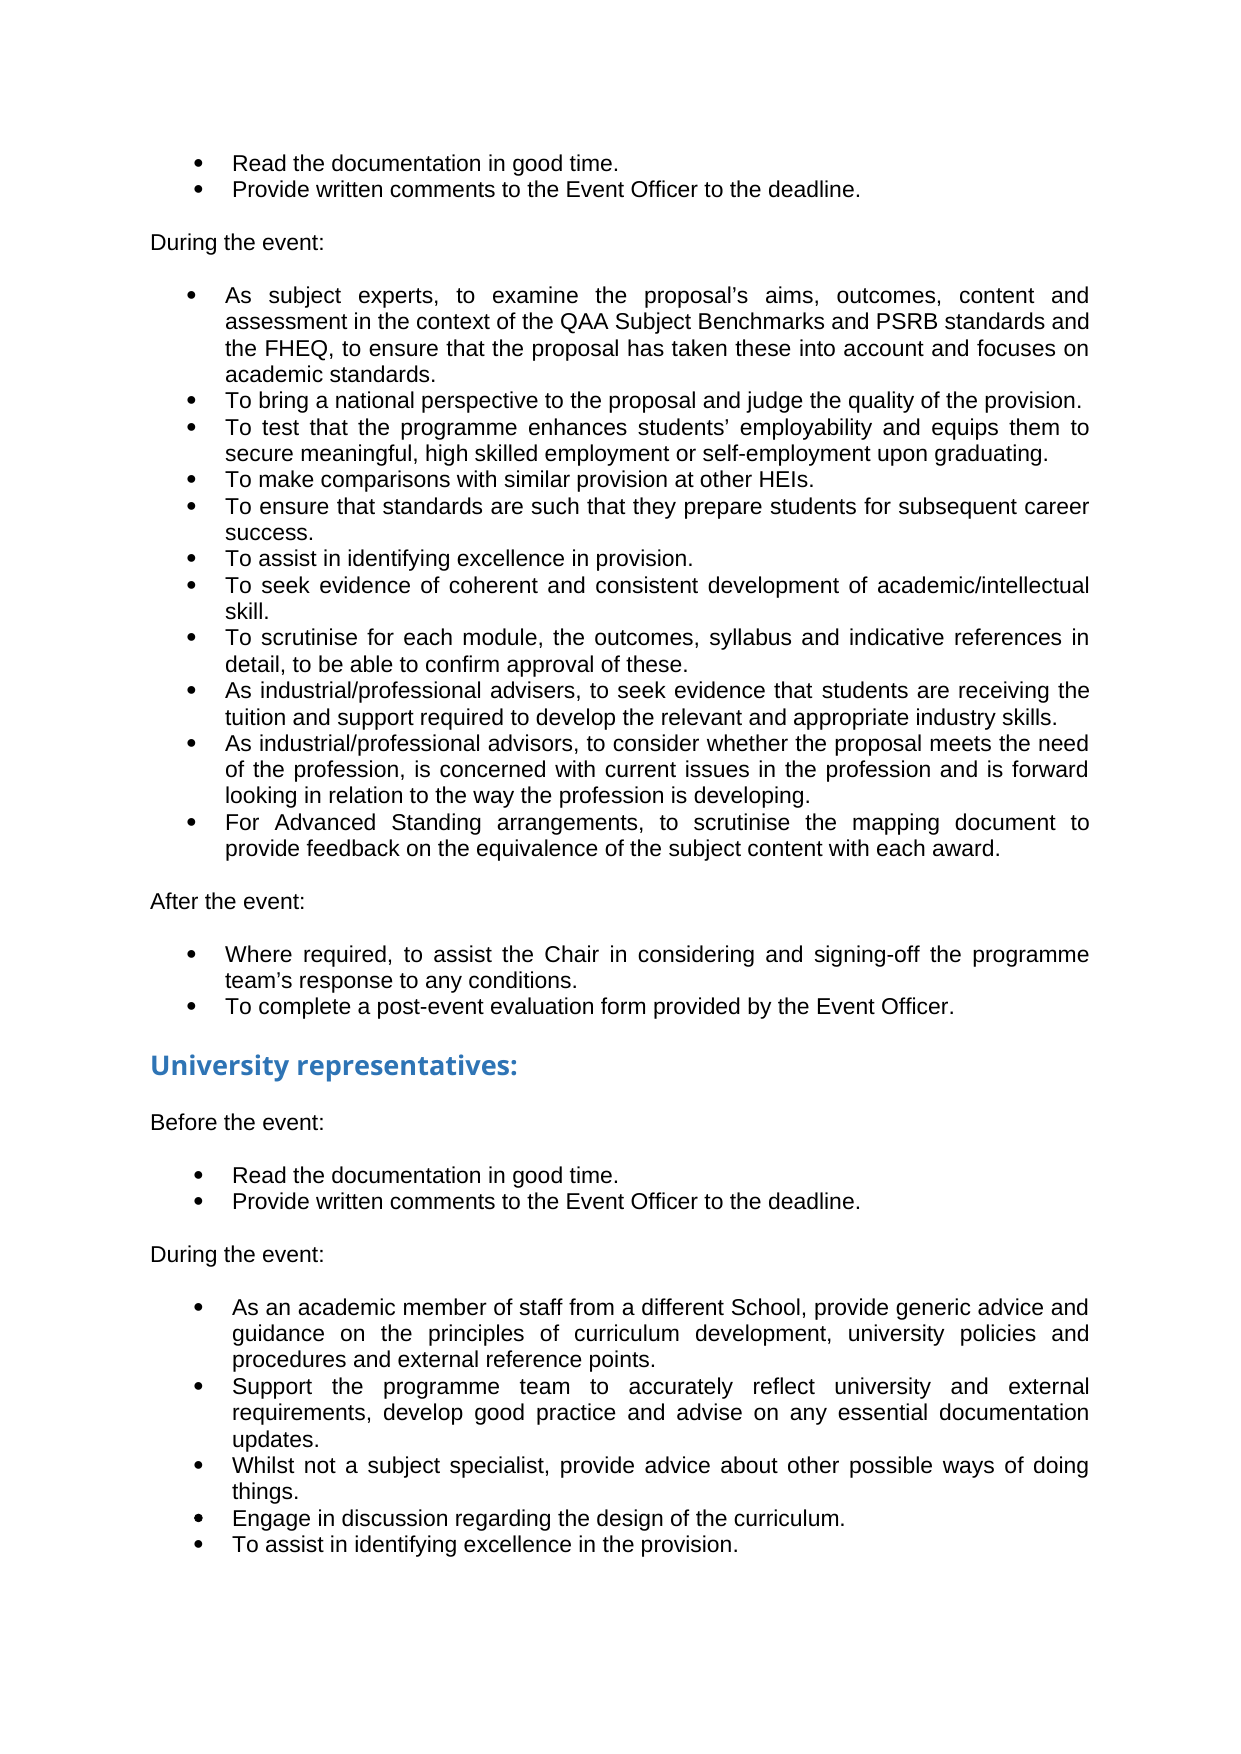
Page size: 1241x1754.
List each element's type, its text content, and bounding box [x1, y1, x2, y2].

text During the event: [150, 229, 1090, 255]
list Read the documentation in good time. [194, 150, 1090, 176]
list To scrutinise for each module, the outcomes, syllabus and indicative references in detail, to be able to confirm approval of these. [187, 624, 1090, 677]
list As industrial/professional advisers, to seek evidence that students are receiving the tuition and support required to develop the relevant and appropriate industry skills. [187, 677, 1090, 730]
list As subject experts, to examine the proposal’s aims, outcomes, content and assessment in the context of the QAA Subject Benchmarks and PSRB standards and the FHEQ, to ensure that the proposal has taken these into account and focuses on academic standards. [187, 282, 1090, 387]
list To test that the programme enhances students’ employability and equips them to secure meaningful, high skilled employment or self-employment upon graduating. [187, 413, 1090, 466]
list For Advanced Standing arrangements, to scrutinise the mapping document to provide feedback on the equivalence of the subject content with each award. [187, 809, 1090, 862]
list Support the programme team to accurately reflect university and external requirements, develop good practice and advise on any essential documentation updates. [194, 1373, 1090, 1452]
text After the event: [150, 888, 1090, 914]
list As industrial/professional advisors, to consider whether the proposal meets the need of the profession, is concerned with current issues in the profession and is forward looking in relation to the way the profession is developing. [187, 730, 1090, 809]
list To seek evidence of coherent and consistent development of academic/intellectual skill. [187, 572, 1090, 624]
list To assist in identifying excellence in provision. [187, 545, 1090, 572]
text Before the event: [150, 1109, 1090, 1136]
list To assist in identifying excellence in the provision. [194, 1531, 1090, 1557]
list Where required, to assist the Chair in considering and signing-off the programme team’s response to any conditions. [187, 941, 1090, 993]
list Provide written comments to the Event Officer to the deadline. [194, 176, 1090, 203]
list Whilst not a subject specialist, provide advice about other possible ways of doing things. [194, 1452, 1090, 1504]
list To complete a post-event evaluation form provided by the Event Officer. [187, 993, 1090, 1020]
list Read the documentation in good time. [194, 1162, 1090, 1188]
text During the event: [150, 1241, 1090, 1267]
list To bring a national perspective to the proposal and judge the quality of the provision. [187, 387, 1090, 413]
list To ensure that standards are such that they prepare students for subsequent career success. [187, 493, 1090, 545]
list As an academic member of staff from a different School, provide generic advice and guidance on the principles of curriculum development, university policies and procedures and external reference points. [194, 1294, 1090, 1373]
list Engage in discussion regarding the design of the curriculum. [194, 1504, 1090, 1531]
text University representatives: [150, 1046, 1090, 1083]
list Provide written comments to the Event Officer to the deadline. [194, 1188, 1090, 1215]
list To make comparisons with similar provision at other HEIs. [187, 466, 1090, 493]
